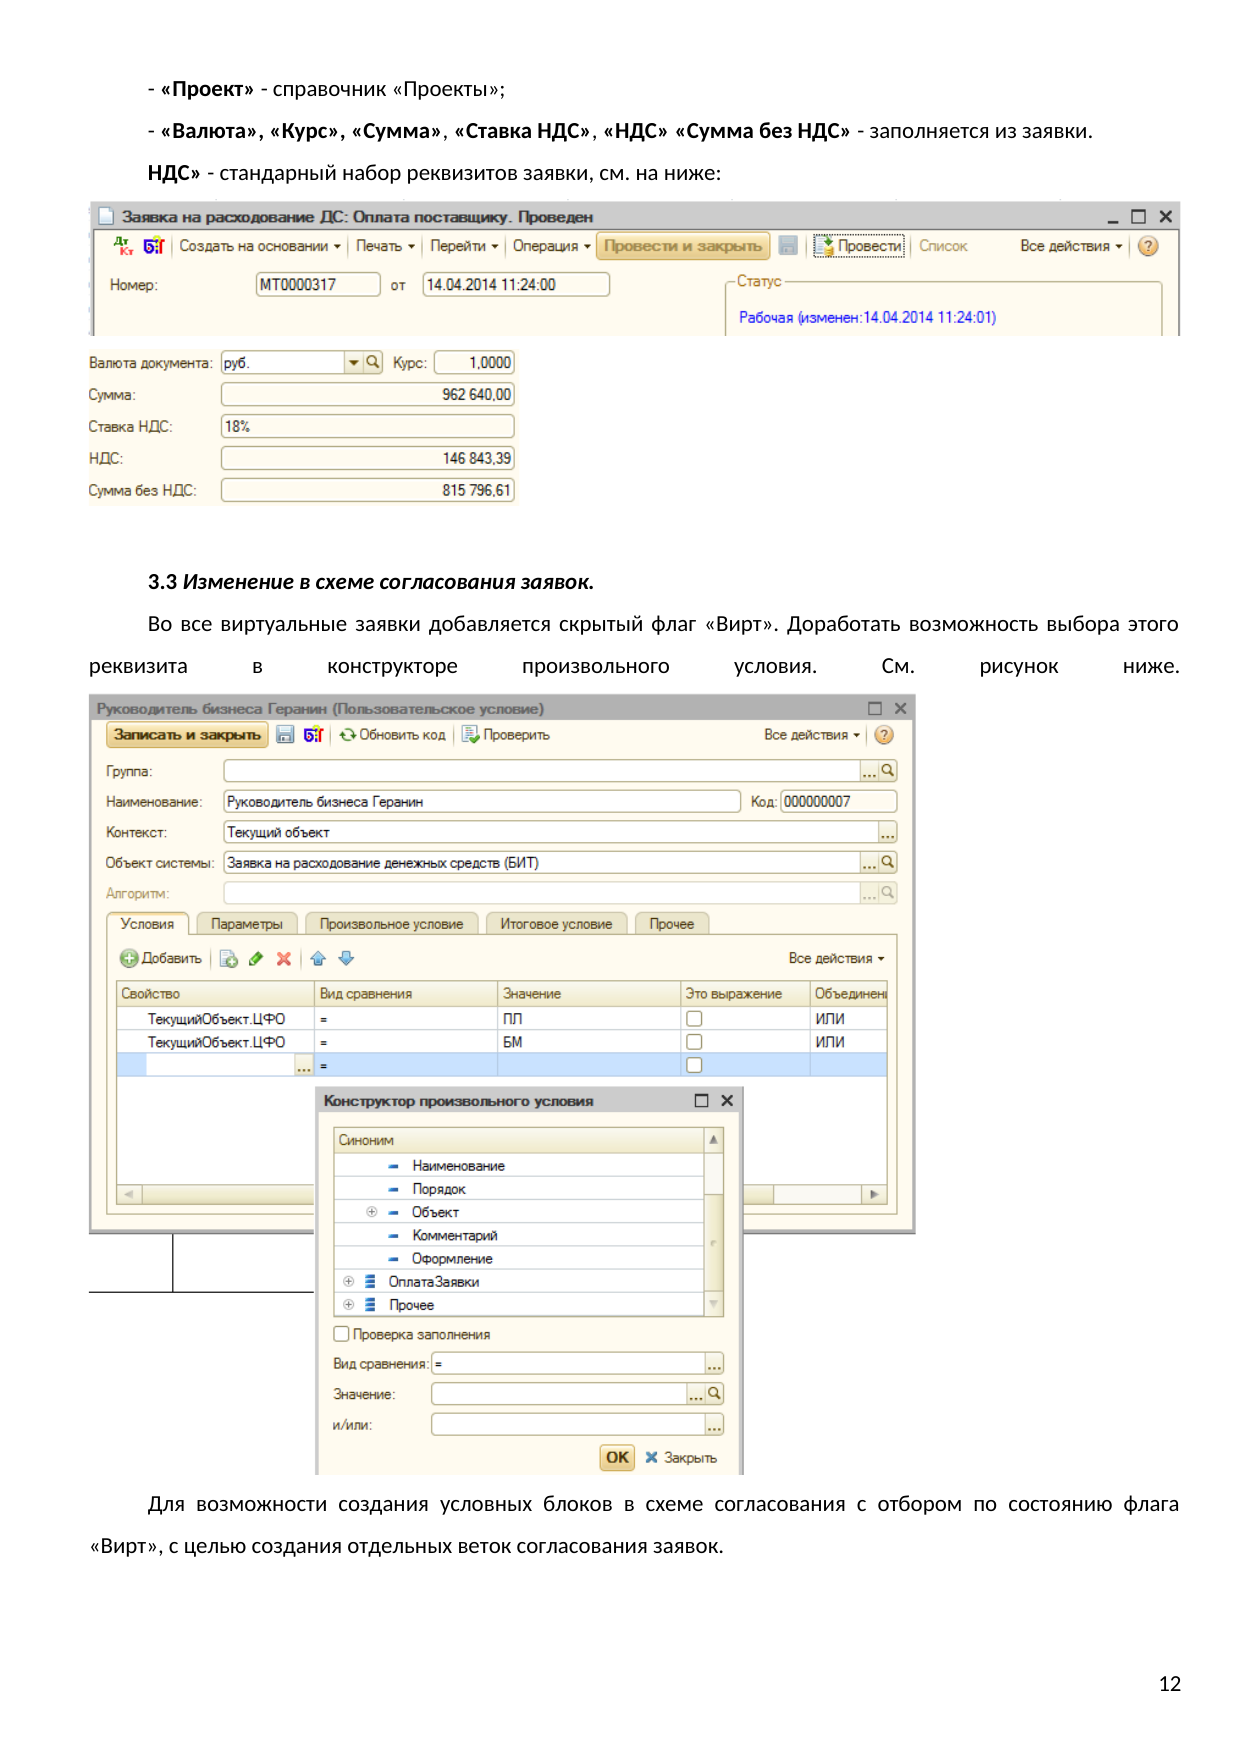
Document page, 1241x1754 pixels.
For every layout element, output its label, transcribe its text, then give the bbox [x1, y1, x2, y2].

text - «Валюта», «Курс», «Сумма», «Ставка НДС», «НДС» «Сумма без НДС» - заполняется из заявки. [89, 116, 1181, 144]
picture [88, 692, 916, 1475]
text НДС» - стандарный набор реквизитов заявки, см. на ниже: [89, 158, 1181, 186]
text - «Проект» - справочник «Проекты»; [89, 74, 1181, 102]
text 3.3 Изменение в схеме согласования заявок. [89, 567, 1181, 595]
picture [88, 349, 520, 506]
picture [88, 199, 1181, 336]
text Для возможности создания условных блоков в схеме согласования с отбором по состоянию флага «Вирт», с целью создания отдельных веток согласования заявок. [89, 1489, 1181, 1559]
